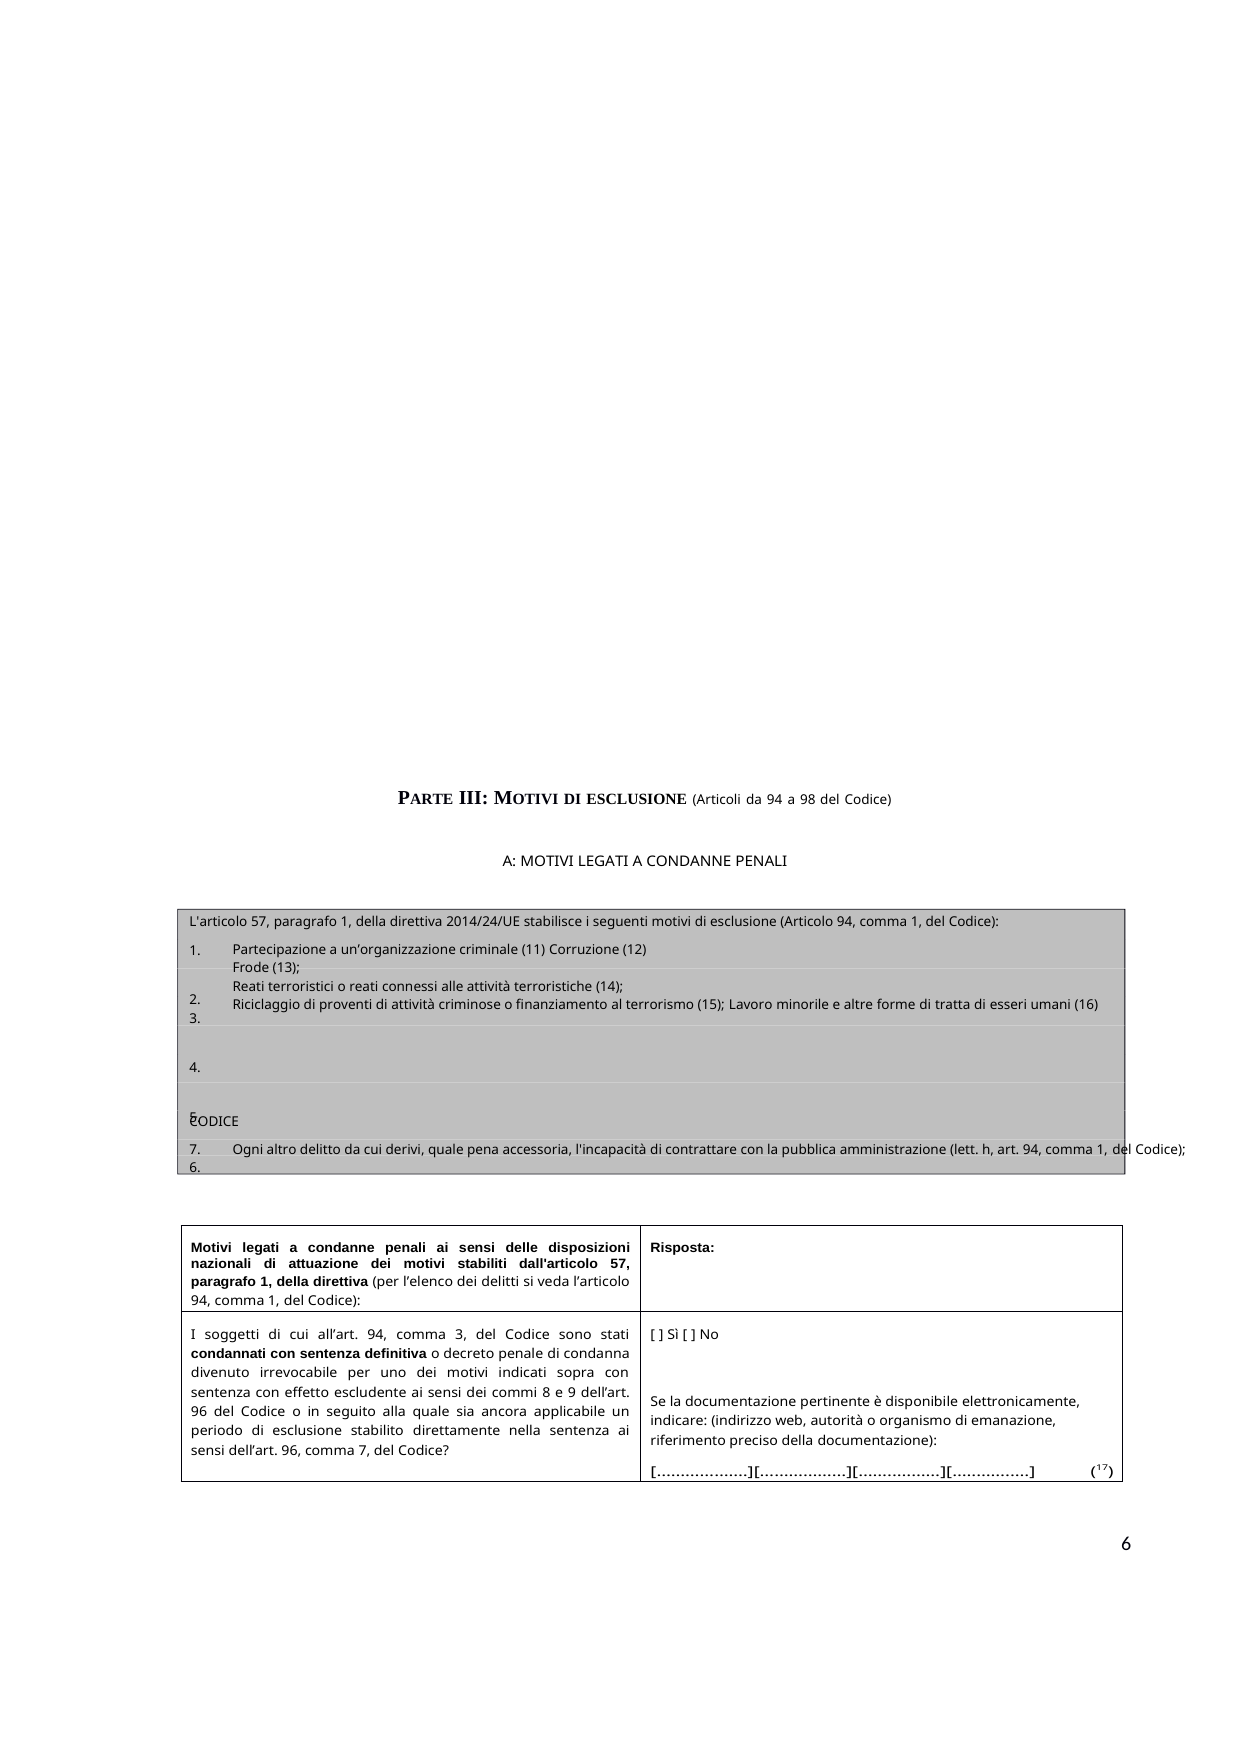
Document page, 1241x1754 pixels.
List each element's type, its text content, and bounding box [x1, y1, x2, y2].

table_header Motivi legati a condanne penali ai sensi delle disposizioni nazionali di attuazione dei motivi stabiliti dall'articolo 57, paragrafo 1, della direttiva (per l’elenco dei delitti si veda l’articolo 94, comma 1, del Codice): [182, 1226, 640, 1311]
subtitle A: MOTIVI LEGATI A CONDANNE PENALI [207, 851, 1082, 871]
text PARTE III: MOTIVI DI ESCLUSIONE (Articoli da 94 a 98 del Codice) [207, 786, 1082, 809]
table_cell I soggetti di cui all’art. 94, comma 3, del Codice sono stati condannati con sentenza definitiva o decreto penale di condanna divenuto irrevocabile per uno dei motivi indicati sopra con sentenza con effetto escludente ai sensi dei commi 8 e 9 dell’art. 96 del Codice o in seguito alla quale sia ancora applicabile un periodo di esclusione stabilito direttamente nella sentenza ai sensi dell’art. 96, comma 7, del Codice? [182, 1312, 640, 1481]
table_cell [ ] Sì [ ] No Se la documentazione pertinente è disponibile elettronicamente, indicare: (indirizzo web, autorità o organismo di emanazione, riferimento preciso della documentazione): […………….…][………………][……..………][…..……..…] (17) [641, 1312, 1122, 1481]
table_header Risposta: [641, 1226, 1122, 1311]
